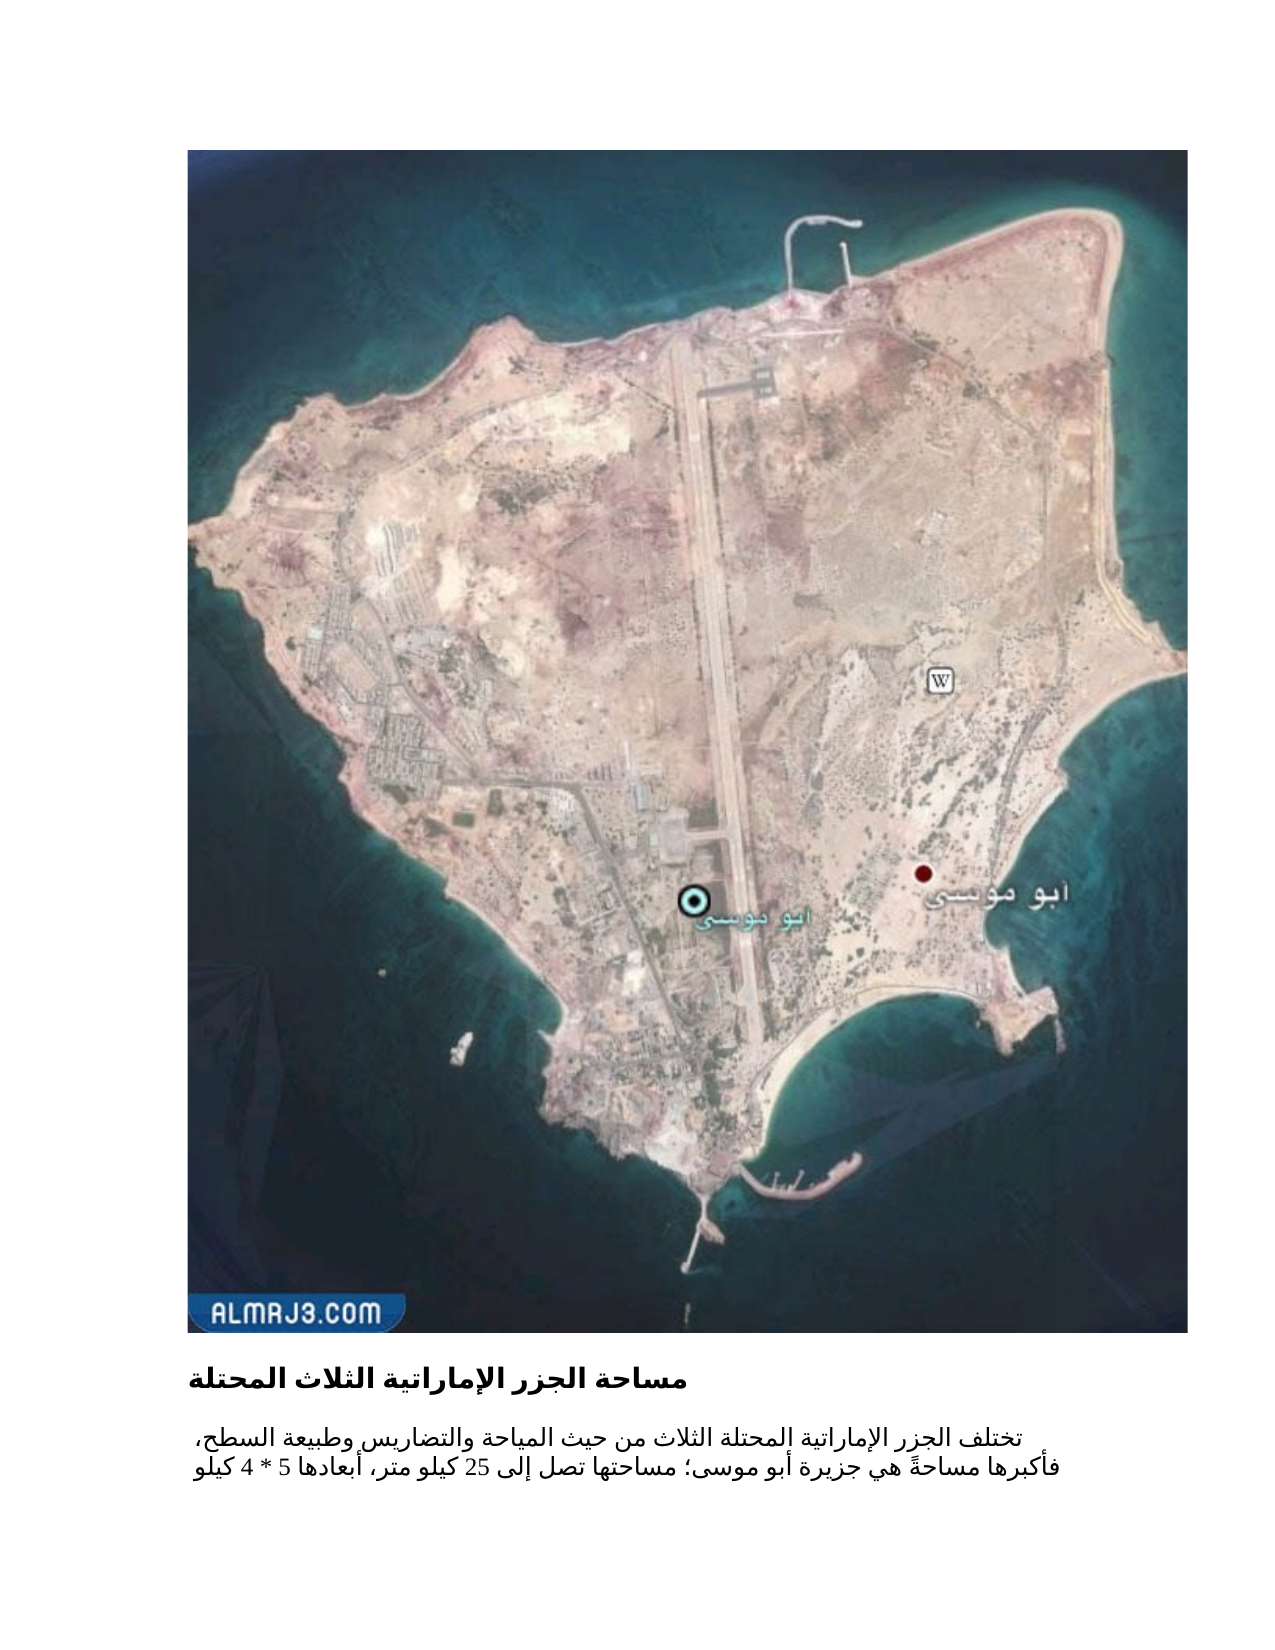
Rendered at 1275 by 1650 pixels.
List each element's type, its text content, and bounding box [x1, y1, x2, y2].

text مساحة الجزر الإماراتية الثلاث المحتلة [187, 1362, 1087, 1394]
picture [187, 150, 1188, 1333]
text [187, 1423, 1087, 1481]
